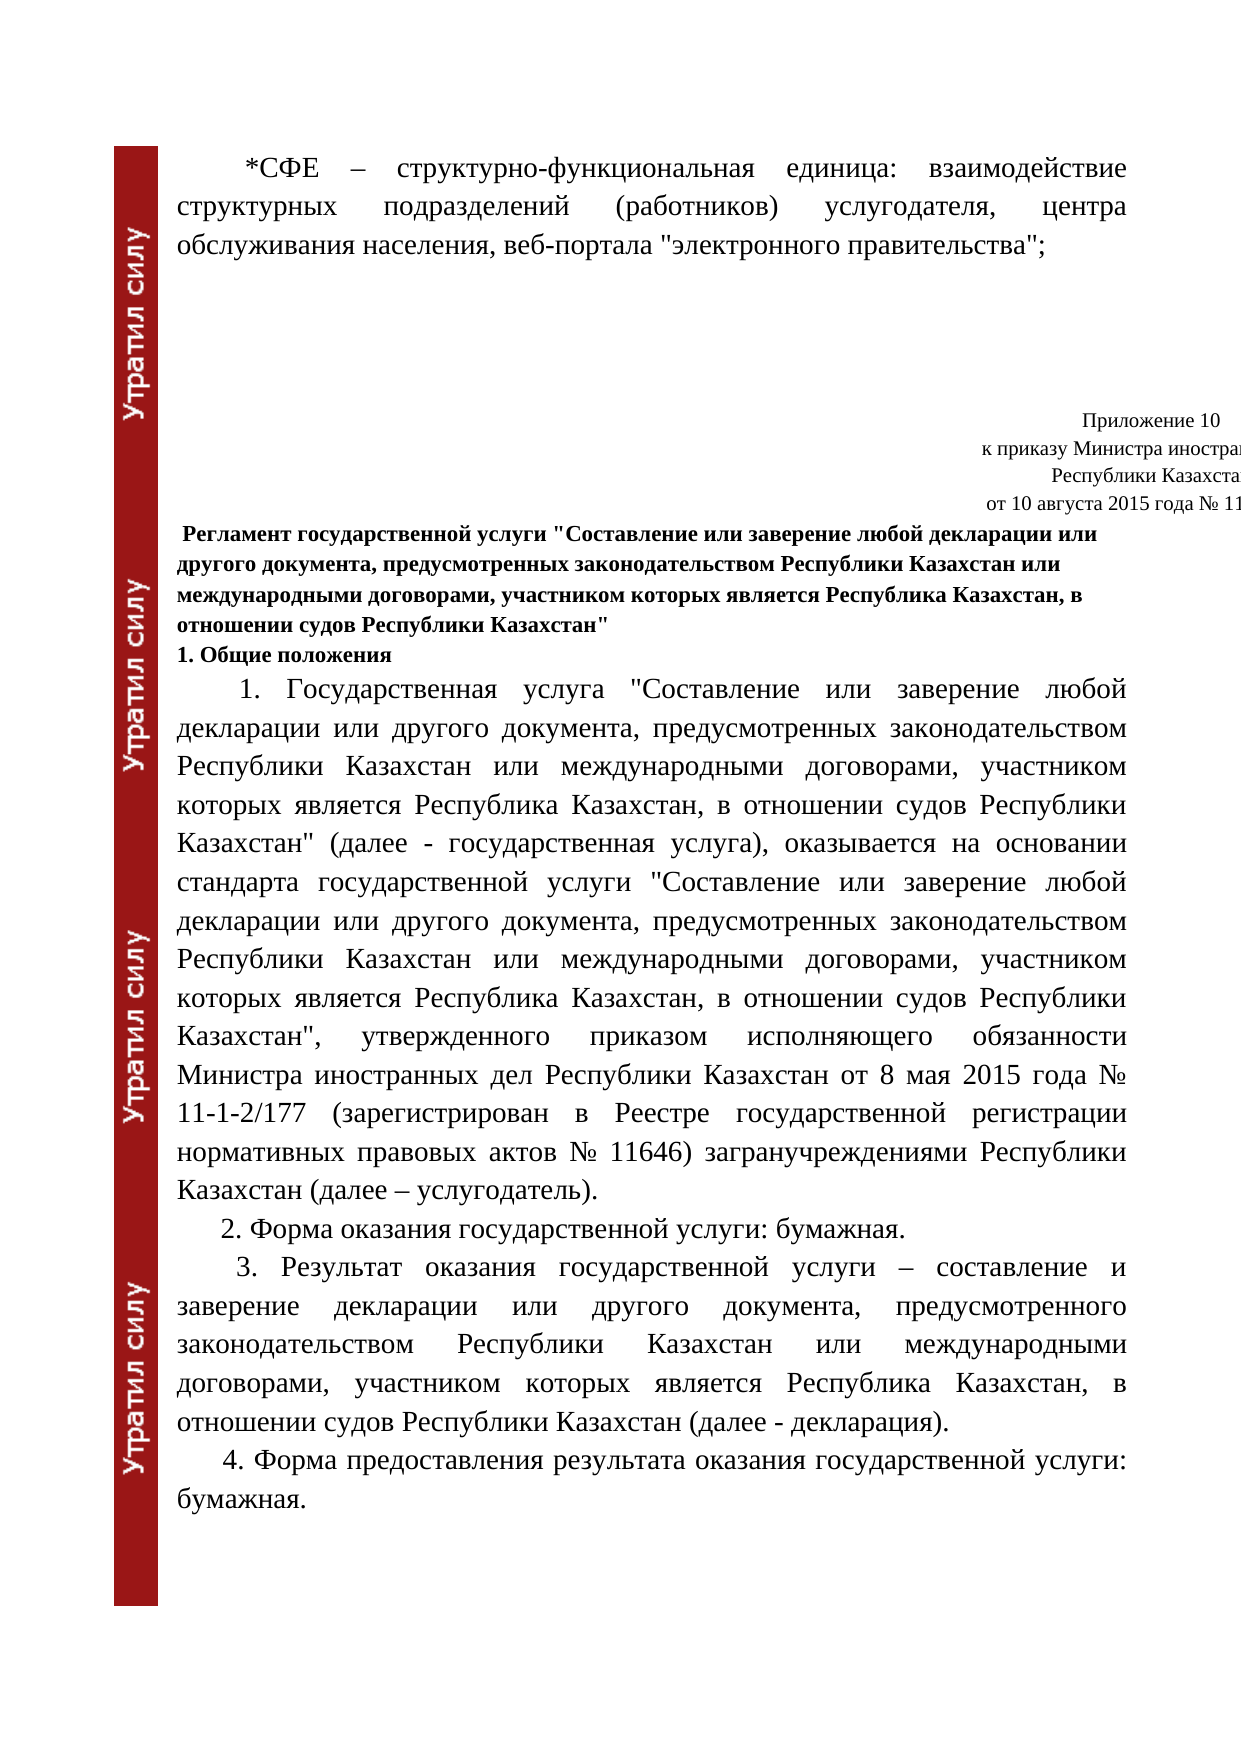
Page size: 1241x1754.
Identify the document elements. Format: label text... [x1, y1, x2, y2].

picture [114, 1206, 158, 1211]
text Регламент государственной услуги "Составление или заверение любой декларации или другого документа, предусмотренных законодательством Республики Казахстан или международными договорами, участником которых является Республика Казахстан, в отношении судов Республики Казахстан" 1. Общие положения [112, 520, 1128, 667]
picture [114, 667, 158, 671]
table_header Приложение 10 к приказу Министра иностранных дел Республики Казахстан от 10 августа 2015 года № 11-1-2/328 [912, 406, 1240, 520]
table_header [101, 406, 912, 520]
text 3. Результат оказания государственной услуги – составление и заверение декларации или другого документа, предусмотренного законодательством Республики Казахстан или международными договорами, участником которых является Республика Казахстан, в отношении судов Республики Казахстан (далее - декларация). [112, 1249, 1128, 1437]
picture [114, 1244, 158, 1249]
picture [114, 1437, 158, 1442]
text 2. Форма оказания государственной услуги: бумажная. [112, 1211, 1128, 1244]
picture [114, 146, 158, 150]
picture [114, 1514, 158, 1606]
text 4. Форма предоставления результата оказания государственной услуги: бумажная. [112, 1442, 1128, 1514]
text 1. Государственная услуга "Составление или заверение любой декларации или другого документа, предусмотренных законодательством Республики Казахстан или международными договорами, участником которых является Республика Казахстан, в отношении судов Республики Казахстан" (далее - государственная услуга), оказывается на основании стандарта государственной услуги "Составление или заверение любой декларации или другого документа, предусмотренных законодательством Республики Казахстан или международными договорами, участником которых является Республика Казахстан, в отношении судов Республики Казахстан", утвержденного приказом исполняющего обязанности Министра иностранных дел Республики Казахстан от 8 мая 2015 года № 11-1-2/177 (зарегистрирован в Реестре государственной регистрации нормативных правовых актов № 11646) загранучреждениями Республики Казахстан (далее – услугодатель). [112, 671, 1128, 1206]
text *СФЕ – структурно-функциональная единица: взаимодействие структурных подразделений (работников) услугодателя, центра обслуживания населения, веб-портала "электронного правительства"; [112, 150, 1128, 261]
picture [114, 261, 158, 406]
